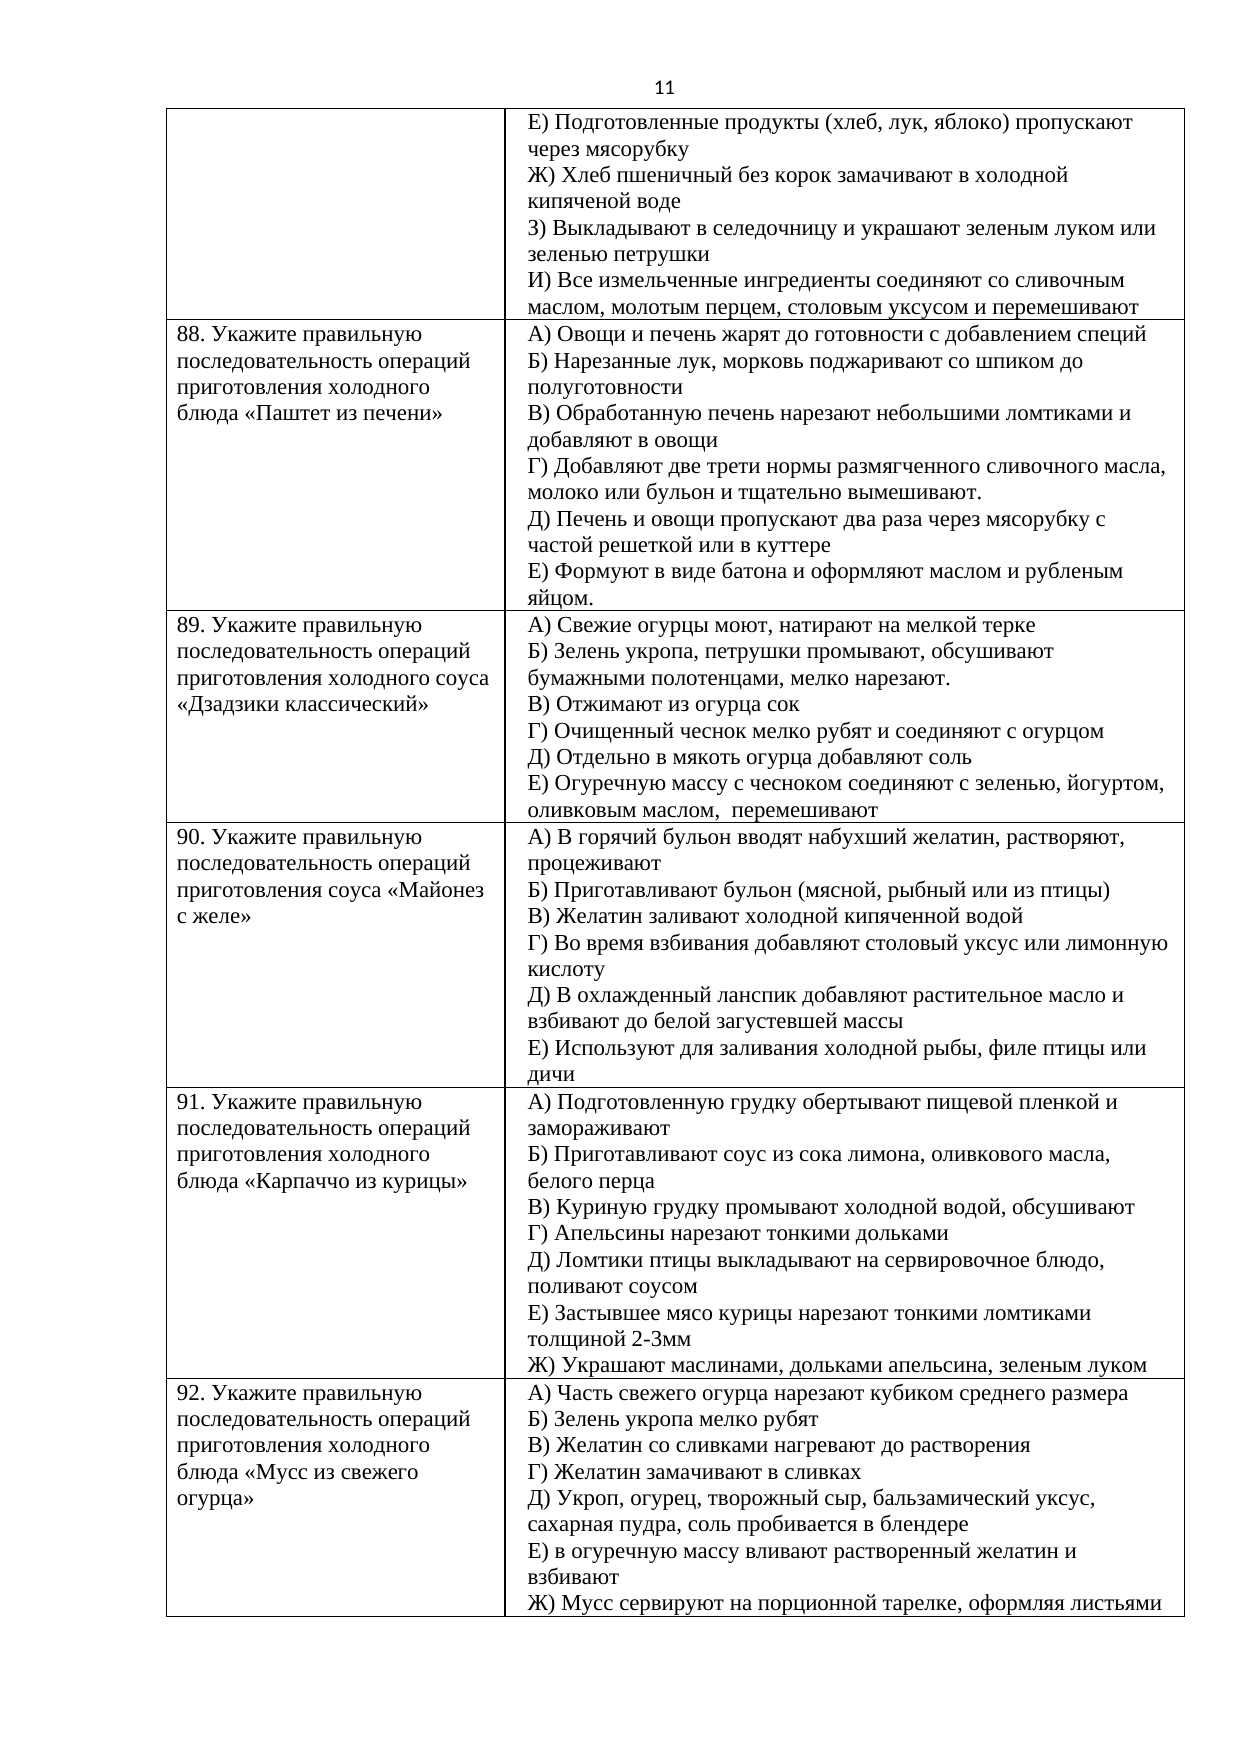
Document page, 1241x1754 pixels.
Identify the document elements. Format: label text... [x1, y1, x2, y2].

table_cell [167, 1379, 504, 1616]
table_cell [167, 109, 504, 319]
table_cell А) В горячий бульон вводят набухший желатин, растворяют, процеживают Б) Приготавливают бульон (мясной, рыбный или из птицы) В) Желатин заливают холодной кипяченной водой Г) Во время взбивания добавляют столовый уксус или лимонную кислоту Д) В охлажденный ланспик добавляют растительное масло и взбивают до белой загустевшей массы Е) Используют для заливания холодной рыбы, филе птицы или дичи [506, 823, 1184, 1087]
table_cell 90. Укажите правильную последовательность операций приготовления соуса «Майонез с желе» [167, 823, 504, 1087]
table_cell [506, 109, 1184, 319]
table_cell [506, 1379, 1184, 1616]
table_cell 88. Укажите правильную последовательность операций приготовления холодного блюда «Паштет из печени» [167, 320, 504, 610]
table_cell 91. Укажите правильную последовательность операций приготовления холодного блюда «Карпаччо из курицы» [167, 1088, 504, 1378]
table_cell 89. Укажите правильную последовательность операций приготовления холодного соуса «Дзадзики классический» [167, 611, 504, 822]
table_cell А) Подготовленную грудку обертывают пищевой пленкой и замораживают Б) Приготавливают соус из сока лимона, оливкового масла, белого перца В) Куриную грудку промывают холодной водой, обсушивают Г) Апельсины нарезают тонкими дольками Д) Ломтики птицы выкладывают на сервировочное блюдо, поливают соусом Е) Застывшее мясо курицы нарезают тонкими ломтиками толщиной 2-3мм Ж) Украшают маслинами, дольками апельсина, зеленым луком [506, 1088, 1184, 1378]
table_cell А) Свежие огурцы моют, натирают на мелкой терке Б) Зелень укропа, петрушки промывают, обсушивают бумажными полотенцами, мелко нарезают. В) Отжимают из огурца сок Г) Очищенный чеснок мелко рубят и соединяют с огурцом Д) Отдельно в мякоть огурца добавляют соль Е) Огуречную массу с чесноком соединяют с зеленью, йогуртом, оливковым маслом, перемешивают [506, 611, 1184, 822]
table_cell А) Овощи и печень жарят до готовности с добавлением специй Б) Нарезанные лук, морковь поджаривают со шпиком до полуготовности В) Обработанную печень нарезают небольшими ломтиками и добавляют в овощи Г) Добавляют две трети нормы размягченного сливочного масла, молоко или бульон и тщательно вымешивают. Д) Печень и овощи пропускают два раза через мясорубку с частой решеткой или в куттере Е) Формуют в виде батона и оформляют маслом и рубленым яйцом. [506, 320, 1184, 610]
